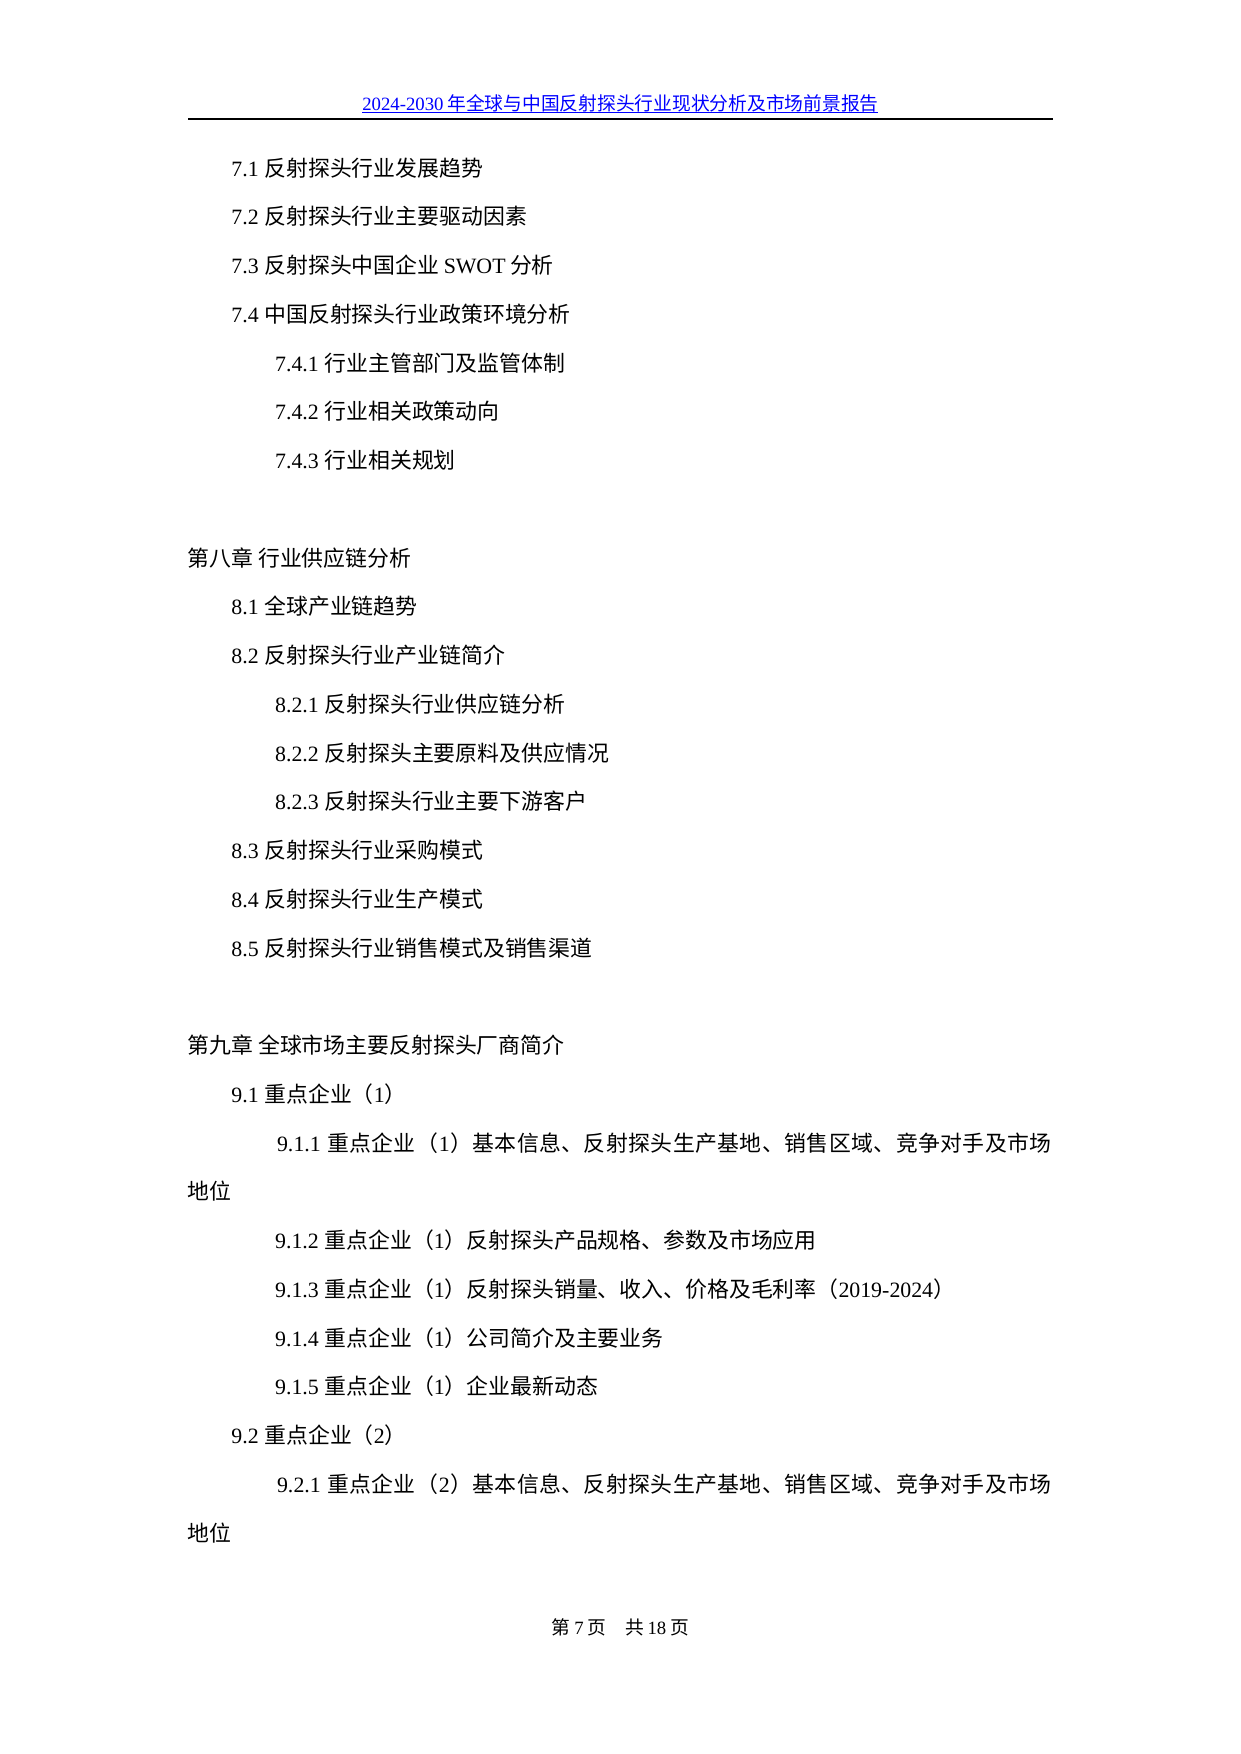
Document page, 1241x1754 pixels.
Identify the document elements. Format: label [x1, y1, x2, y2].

text [187, 150, 1053, 1548]
